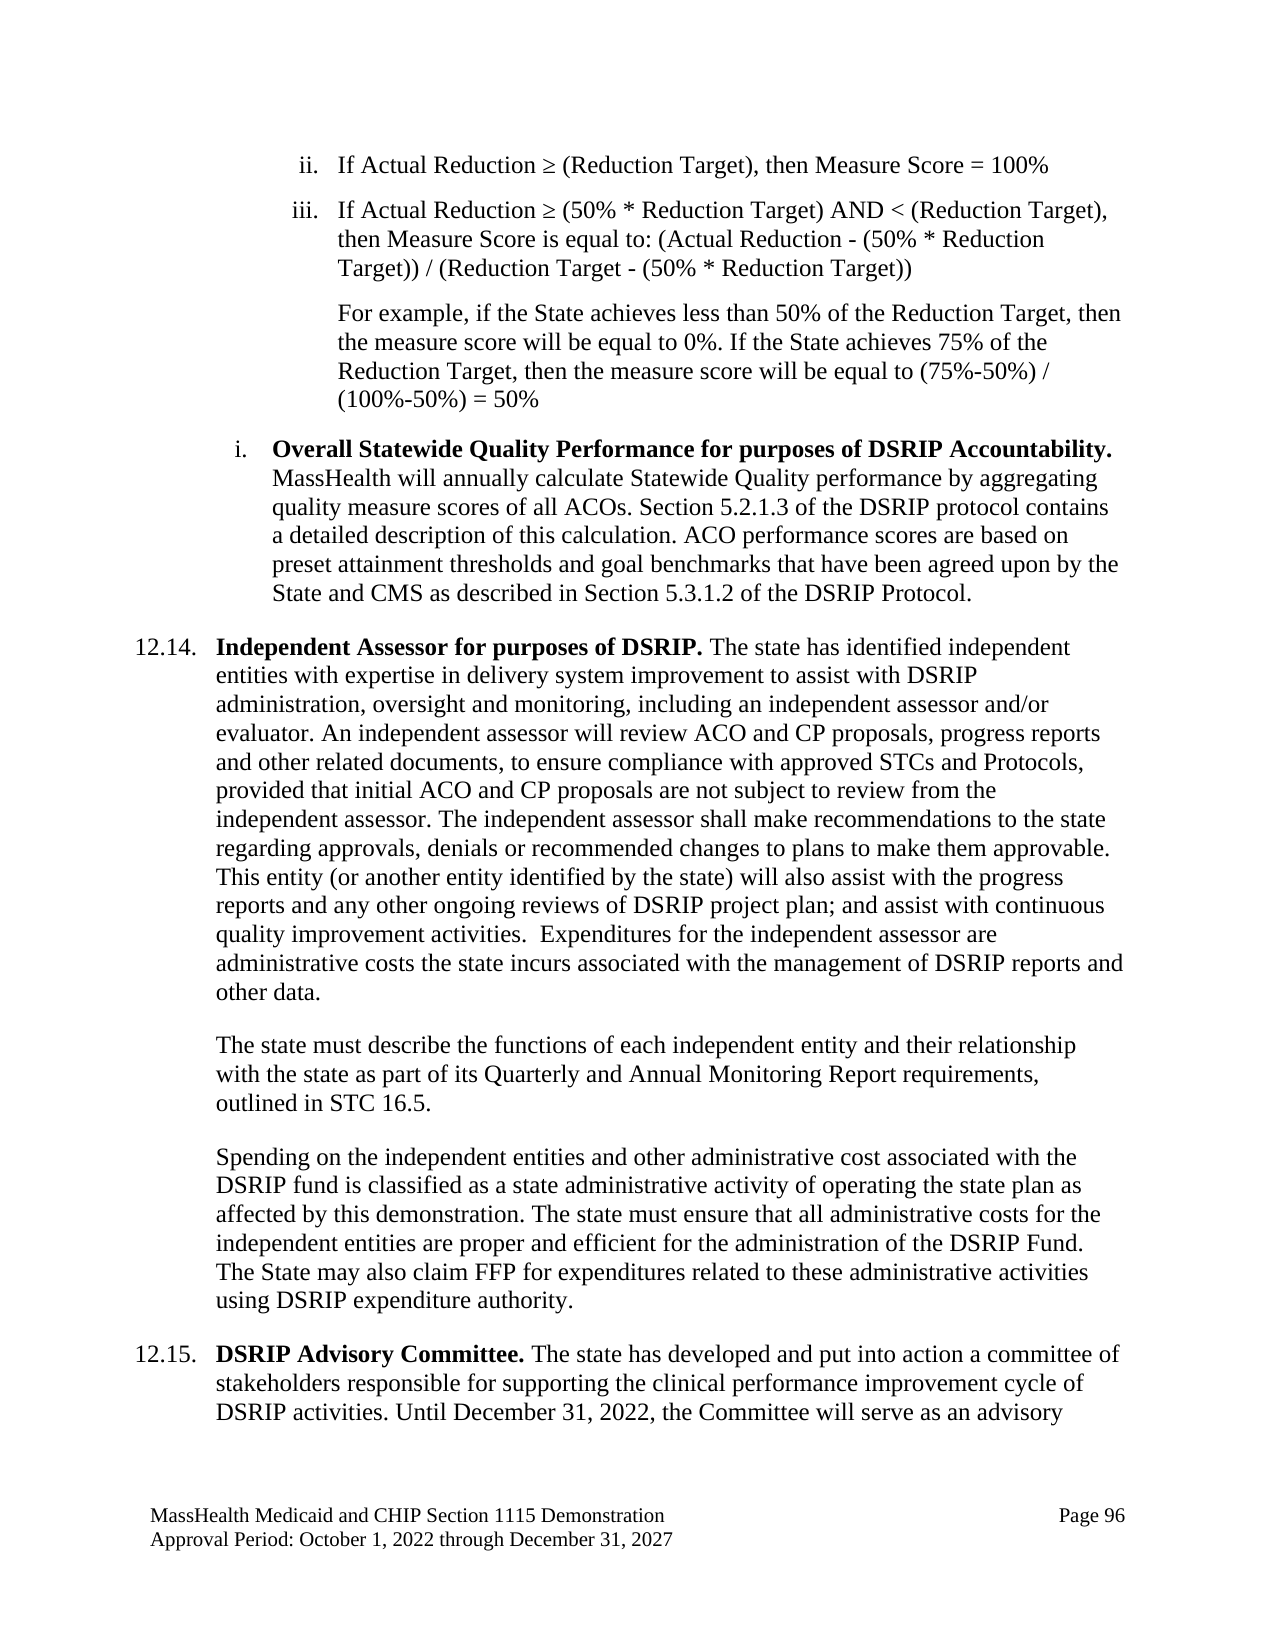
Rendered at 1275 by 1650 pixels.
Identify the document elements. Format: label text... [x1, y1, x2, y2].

list Spending on the independent entities and other administrative cost associated with the DSRIP fund is classified as a state administrative activity of operating the state plan as affected by this demonstration. The state must ensure that all administrative costs for the independent entities are proper and efficient for the administration of the DSRIP Fund. The State may also claim FFP for expenditures related to these administrative activities using DSRIP expenditure authority. [216, 1142, 1125, 1314]
list If Actual Reduction ≥ (Reduction Target), then Measure Score = 100% [319, 150, 1125, 179]
list The state must describe the functions of each independent entity and their relationship with the state as part of its Quarterly and Annual Monitoring Report requirements, outlined in STC 16.5. [216, 1030, 1125, 1117]
list Independent Assessor for purposes of DSRIP. The state has identified independent entities with expertise in delivery system improvement to assist with DSRIP administration, oversight and monitoring, including an independent assessor and/or evaluator. An independent assessor will review ACO and CP proposals, progress reports and other related documents, to ensure compliance with approved STCs and Protocols, provided that initial ACO and CP proposals are not subject to review from the independent assessor. The independent assessor shall make recommendations to the state regarding approvals, denials or recommended changes to plans to make them approvable. This entity (or another entity identified by the state) will also assist with the progress reports and any other ongoing reviews of DSRIP project plan; and assist with continuous quality improvement activities. Expenditures for the independent assessor are administrative costs the state incurs associated with the management of DSRIP reports and other data. [197, 632, 1125, 1005]
list If Actual Reduction ≥ (50% * Reduction Target) AND < (Reduction Target), then Measure Score is equal to: (Actual Reduction - (50% * Reduction Target)) / (Reduction Target - (50% * Reduction Target)) [319, 195, 1125, 282]
list Overall Statewide Quality Performance for purposes of DSRIP Accountability. MassHealth will annually calculate Statewide Quality performance by aggregating quality measure scores of all ACOs. Section 5.2.1.3 of the DSRIP protocol contains a detailed description of this calculation. ACO performance scores are based on preset attainment thresholds and goal benchmarks that have been agreed upon by the State and CMS as described in Section 5.3.1.2 of the DSRIP Protocol. [234, 434, 1125, 607]
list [197, 1339, 1125, 1425]
text For example, if the State achieves less than 50% of the Reduction Target, then the measure score will be equal to 0%. If the State achieves 75% of the Reduction Target, then the measure score will be equal to (75%-50%) / (100%-50%) = 50% [337, 298, 1125, 413]
